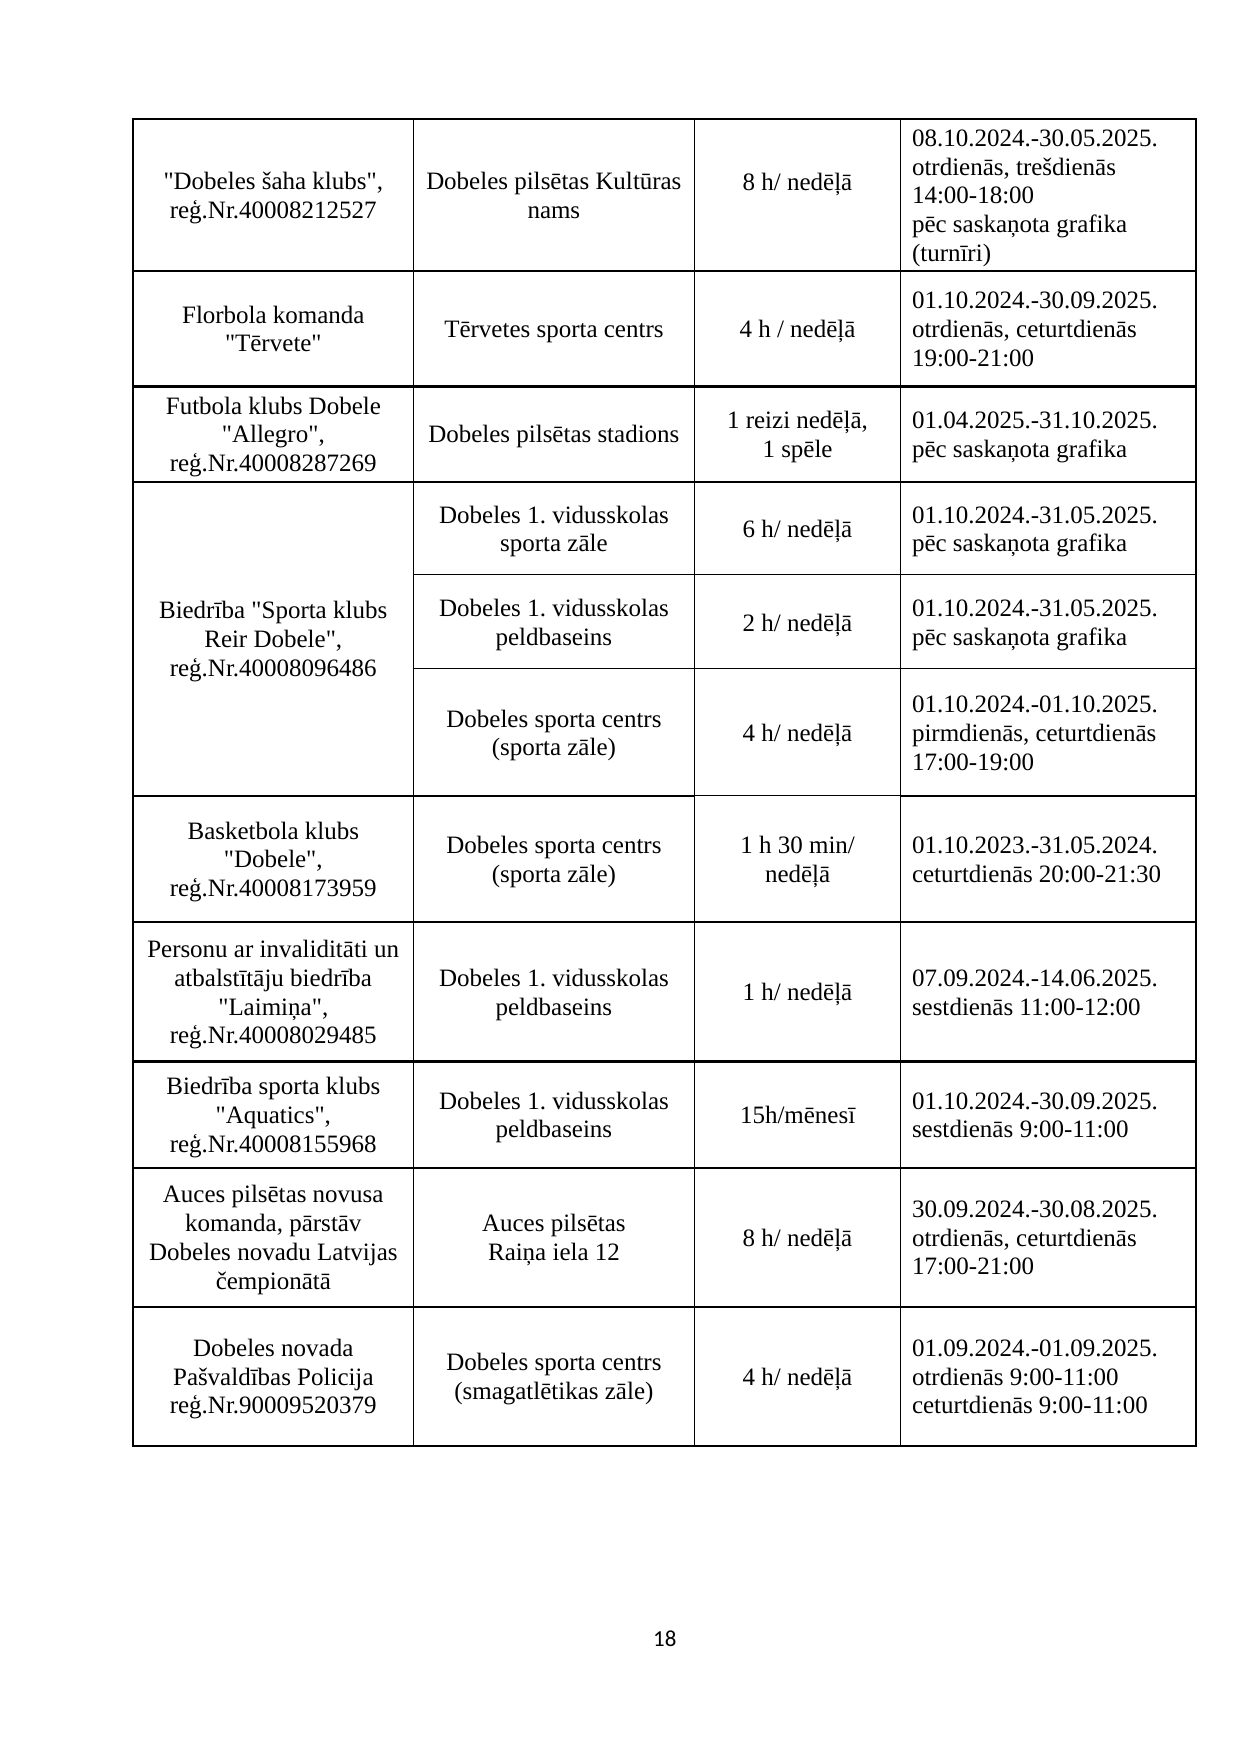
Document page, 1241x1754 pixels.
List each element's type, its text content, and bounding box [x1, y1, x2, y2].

table_cell Dobeles pilsētas stadions [414, 388, 694, 481]
table_cell Dobeles novada Pašvaldības Policija reģ.Nr.90009520379 [134, 1308, 413, 1445]
table_cell 01.10.2024.-30.09.2025. otrdienās, ceturtdienās 19:00-21:00 [901, 272, 1195, 385]
table_cell "Dobeles šaha klubs", reģ.Nr.40008212527 [134, 120, 413, 270]
table_cell 30.09.2024.-30.08.2025. otrdienās, ceturtdienās 17:00-21:00 [901, 1169, 1195, 1306]
table_cell 4 h/ nedēļā [695, 669, 900, 795]
table_cell 01.10.2024.-31.05.2025. pēc saskaņota grafika [901, 575, 1195, 668]
table_cell Basketbola klubs "Dobele", reģ.Nr.40008173959 [134, 797, 413, 921]
table_cell Auces pilsētas Raiņa iela 12 [414, 1169, 694, 1306]
table_cell Personu ar invaliditāti un atbalstītāju biedrība "Laimiņa", reģ.Nr.40008029485 [134, 923, 413, 1060]
table_cell 4 h / nedēļā [695, 272, 900, 385]
table_cell Dobeles 1. vidusskolas peldbaseins [414, 575, 694, 668]
table_cell 2 h/ nedēļā [695, 575, 900, 668]
table_cell Dobeles 1. vidusskolas peldbaseins [414, 923, 694, 1060]
table_cell 1 h/ nedēļā [695, 923, 900, 1060]
table_cell Futbola klubs Dobele "Allegro", reģ.Nr.40008287269 [134, 388, 413, 481]
table_cell 01.10.2023.-31.05.2024. ceturtdienās 20:00-21:30 [901, 797, 1195, 921]
table_cell Dobeles sporta centrs (sporta zāle) [414, 797, 694, 921]
table_cell Auces pilsētas novusa komanda, pārstāv Dobeles novadu Latvijas čempionātā [134, 1169, 413, 1306]
table_cell 1 h 30 min/ nedēļā [695, 796, 900, 921]
table_cell 07.09.2024.-14.06.2025. sestdienās 11:00-12:00 [901, 923, 1195, 1060]
table_cell 15h/mēnesī [695, 1063, 900, 1167]
table_cell Biedrība "Sporta klubs Reir Dobele", reģ.Nr.40008096486 [134, 483, 413, 795]
table_cell 08.10.2024.-30.05.2025. otrdienās, trešdienās 14:00-18:00 pēc saskaņota grafika (turnīri) [901, 120, 1195, 270]
table_cell Tērvetes sporta centrs [414, 272, 694, 385]
table_cell Dobeles 1. vidusskolas sporta zāle [414, 483, 694, 574]
table_cell 01.10.2024.-30.09.2025. sestdienās 9:00-11:00 [901, 1063, 1195, 1167]
table_cell 01.09.2024.-01.09.2025. otrdienās 9:00-11:00 ceturtdienās 9:00-11:00 [901, 1308, 1195, 1445]
table_cell 01.10.2024.-01.10.2025. pirmdienās, ceturtdienās 17:00-19:00 [901, 669, 1195, 795]
table_cell 01.04.2025.-31.10.2025. pēc saskaņota grafika [901, 388, 1195, 481]
table_cell 01.10.2024.-31.05.2025. pēc saskaņota grafika [901, 483, 1195, 574]
table_cell Dobeles sporta centrs (sporta zāle) [414, 669, 694, 795]
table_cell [414, 1308, 694, 1445]
table_cell 4 h/ nedēļā [695, 1308, 900, 1445]
table_cell 1 reizi nedēļā, 1 spēle [695, 388, 900, 481]
table_cell Dobeles pilsētas Kultūras nams [414, 120, 694, 270]
table_cell 8 h/ nedēļā [695, 120, 900, 270]
table_cell 6 h/ nedēļā [695, 483, 900, 574]
table_cell 8 h/ nedēļā [695, 1169, 900, 1306]
table_cell Dobeles 1. vidusskolas peldbaseins [414, 1063, 694, 1167]
table_cell Biedrība sporta klubs "Aquatics", reģ.Nr.40008155968 [134, 1063, 413, 1167]
table_cell Florbola komanda "Tērvete" [134, 272, 413, 385]
